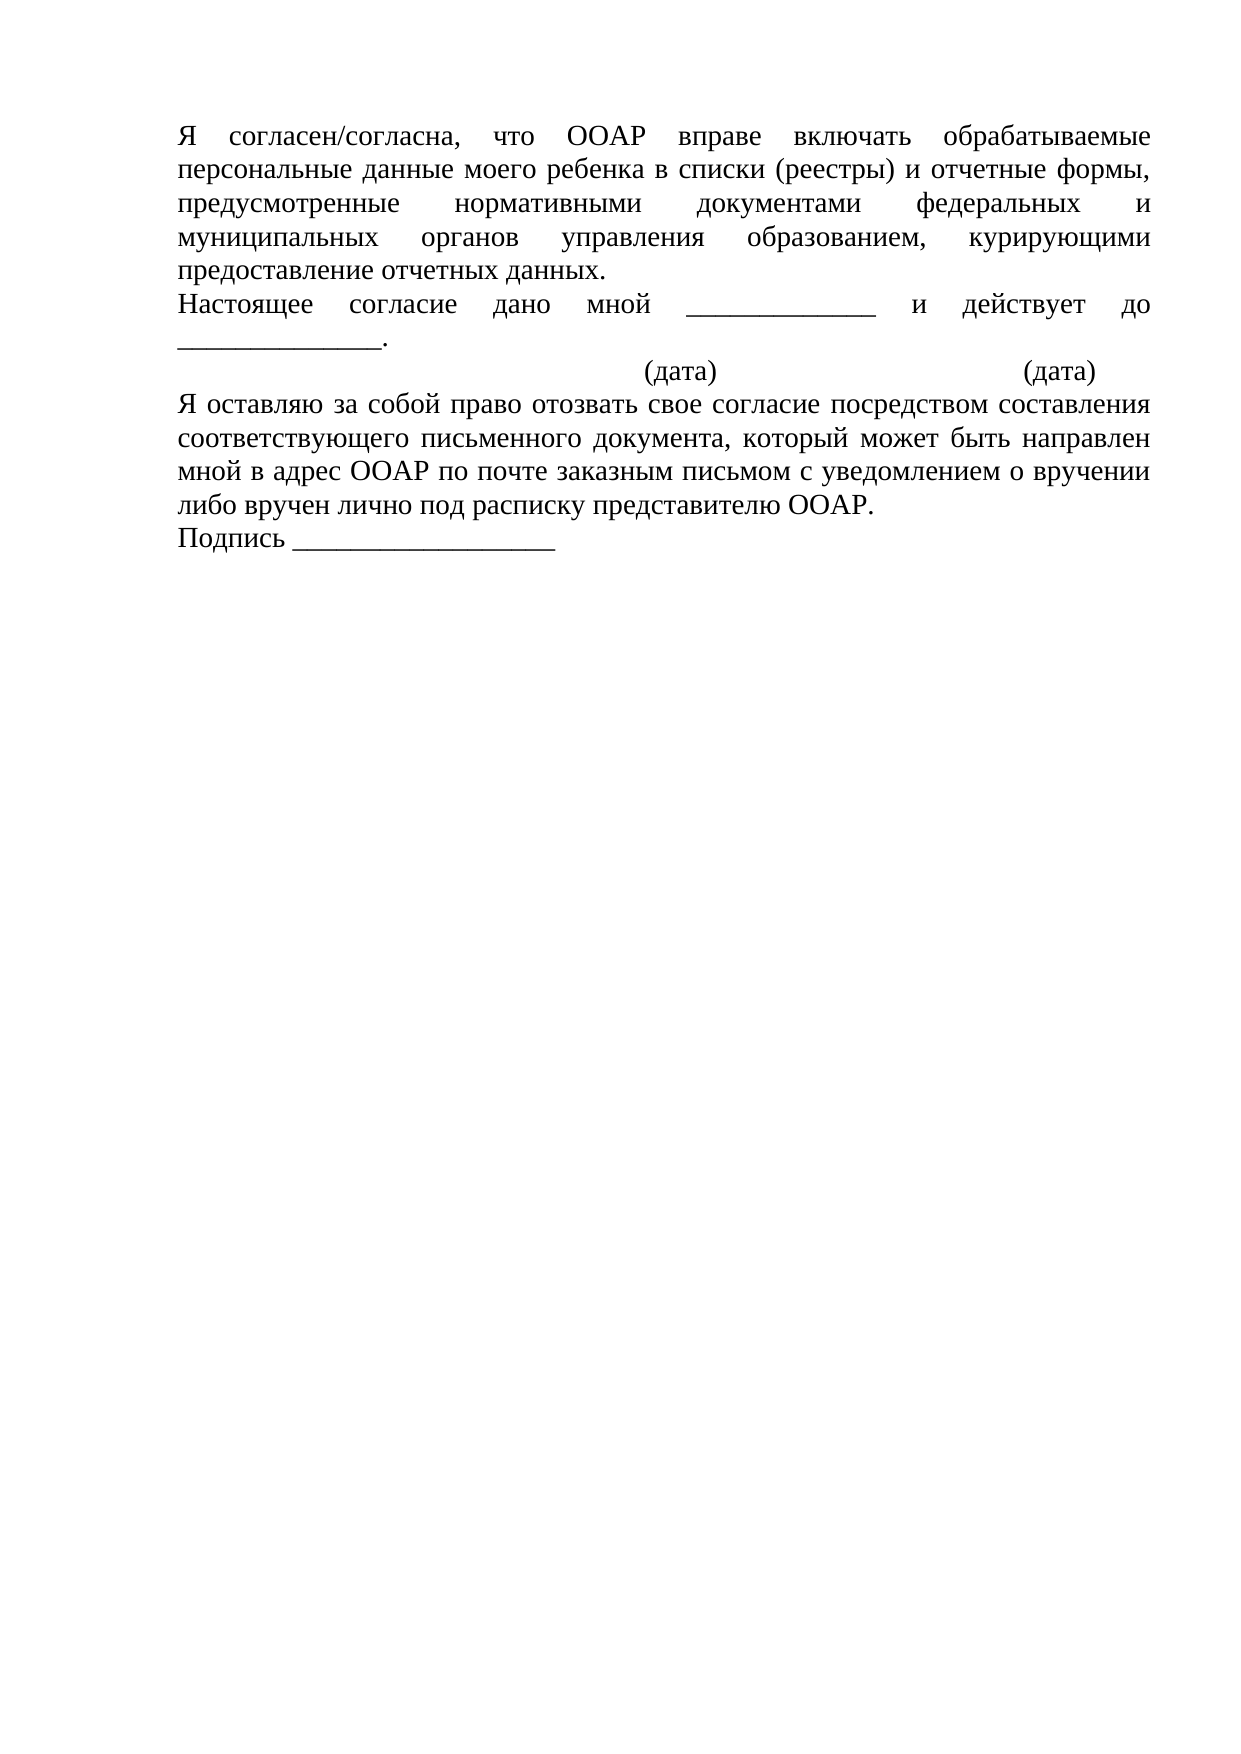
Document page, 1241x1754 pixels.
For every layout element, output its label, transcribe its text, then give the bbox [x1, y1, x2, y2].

text Я согласен/согласна, что ООАР вправе включать обрабатываемые персональные данные моего ребенка в списки (реестры) и отчетные формы, предусмотренные нормативными документами федеральных и муниципальных органов управления образованием, курирующими предоставление отчетных данных. [177, 118, 1152, 286]
text (дата) (дата) [177, 353, 1152, 386]
text Настоящее согласие дано мной _____________ и действует до ______________. [177, 286, 1152, 353]
text Подпись __________________ [177, 521, 1152, 554]
text Я оставляю за собой право отозвать свое согласие посредством составления соответствующего письменного документа, который может быть направлен мной в адрес ООАР по почте заказным письмом с уведомлением о вручении либо вручен лично под расписку представителю ООАР. [177, 386, 1152, 521]
